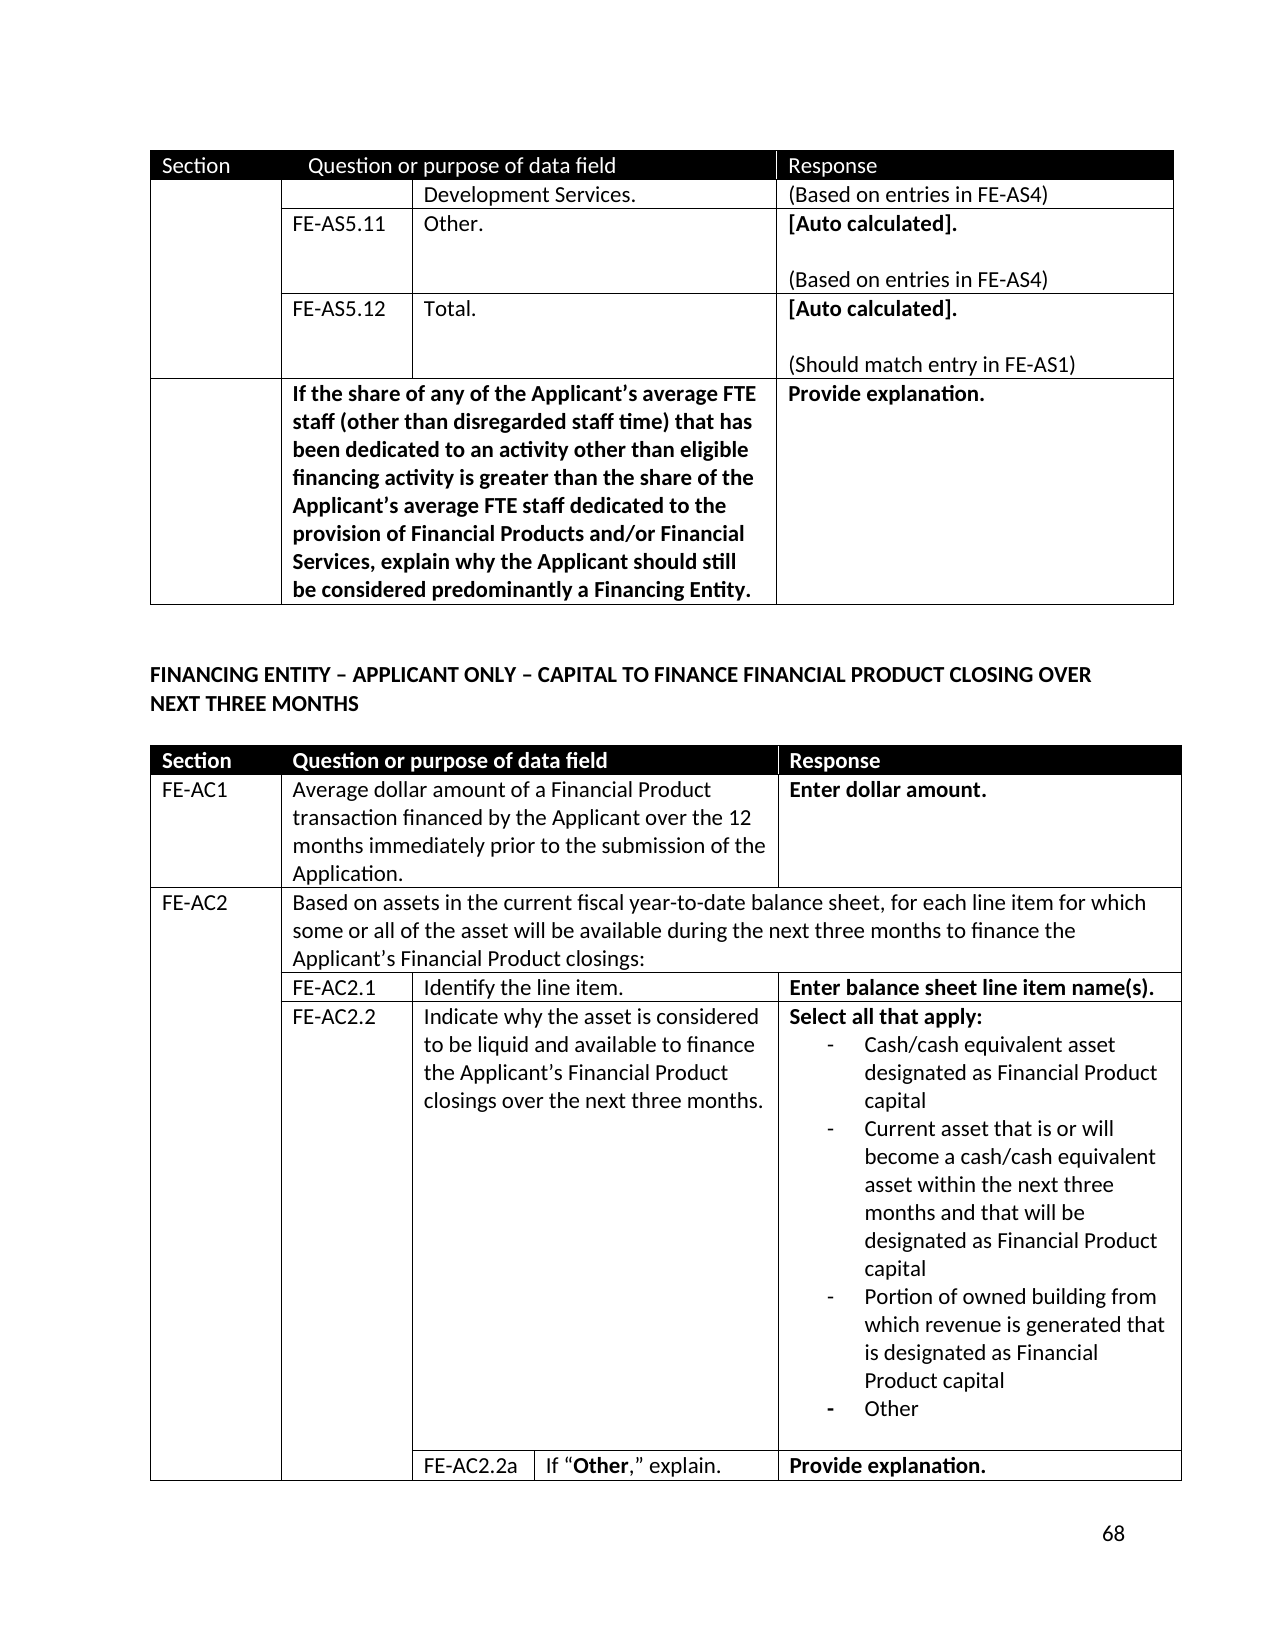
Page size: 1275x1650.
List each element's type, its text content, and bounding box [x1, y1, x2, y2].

table_header Response [779, 746, 1181, 774]
table_header Section [151, 746, 281, 774]
table_cell Select all that apply: Cash/cash equivalent asset designated as Financial Product capital Current asset that is or will become a cash/cash equivalent asset within the next three months and that will be designated as Financial Product capital Portion of owned building from which revenue is generated that is designated as Financial Product capital Other [779, 1002, 1181, 1450]
table_cell Enter balance sheet line item name(s). [779, 973, 1181, 1001]
table_header Question or purpose of data field [282, 746, 778, 774]
table_cell [151, 888, 281, 1479]
table_header Section [151, 151, 281, 179]
table_cell Provide explanation. [779, 1451, 1181, 1479]
table_cell Enter dollar amount. [779, 775, 1181, 887]
table_cell FE-AC2.2 [282, 1002, 412, 1479]
text FINANCING ENTITY – APPLICANT ONLY – CAPITAL TO FINANCE FINANCIAL PRODUCT CLOSING OVER NEXT THREE MONTHS [150, 661, 1125, 717]
table_cell If the share of any of the Applicant’s average FTE staff (other than disregarded staff time) that has been dedicated to an activity other than eligible financing activity is greater than the share of the Applicant’s average FTE staff dedicated to the provision of Financial Products and/or Financial Services, explain why the Applicant should still be considered predominantly a Financing Entity. [282, 379, 776, 603]
table_cell Provide explanation. [777, 379, 1173, 603]
table_cell [Auto calculated]. (Should match entry in FE-AS1) [777, 294, 1173, 378]
table_header Response [777, 151, 1173, 179]
table_cell Indicate why the asset is considered to be liquid and available to finance the Applicant’s Financial Product closings over the next three months. [413, 1002, 778, 1450]
table_cell Other. [413, 209, 776, 293]
table_cell [151, 379, 281, 603]
table_cell Based on assets in the current fiscal year-to-date balance sheet, for each line item for which some or all of the asset will be available during the next three months to finance the Applicant’s Financial Product closings: [282, 888, 1181, 972]
table_cell [282, 209, 412, 293]
table_cell Total. [413, 294, 776, 378]
table_cell [151, 775, 281, 887]
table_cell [777, 180, 1173, 208]
table_cell Average dollar amount of a Financial Product transaction financed by the Applicant over the 12 months immediately prior to the submission of the Application. [282, 775, 778, 887]
table_cell If “Other,” explain. [535, 1451, 778, 1479]
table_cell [413, 180, 776, 208]
table_header Question or purpose of data field [282, 151, 776, 179]
table_cell [Auto calculated]. (Based on entries in FE-AS4) [777, 209, 1173, 293]
table_cell [282, 294, 412, 378]
table_cell FE-AC2.2a [413, 1451, 534, 1479]
table_cell Identify the line item. [413, 973, 778, 1001]
table_cell [282, 180, 412, 208]
table_cell FE-AC2.1 [282, 973, 412, 1001]
